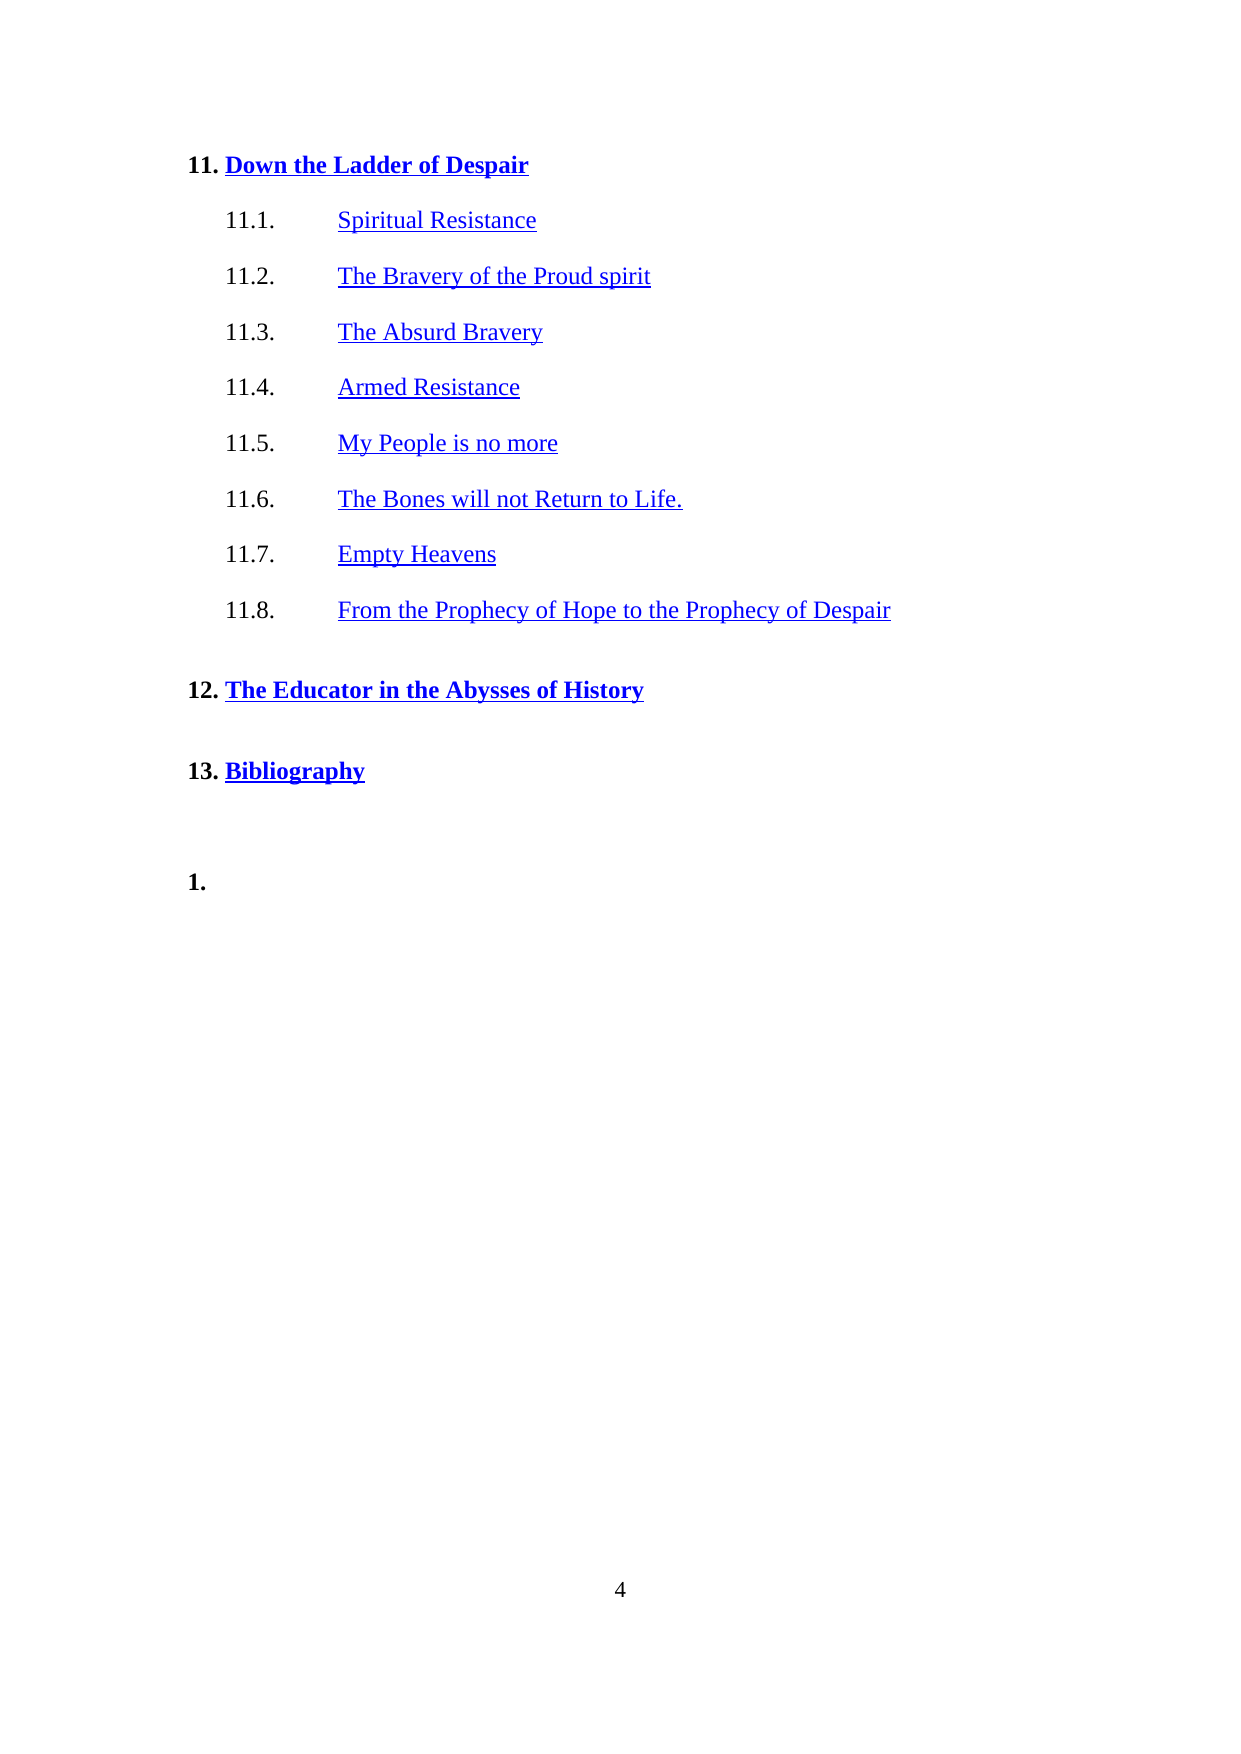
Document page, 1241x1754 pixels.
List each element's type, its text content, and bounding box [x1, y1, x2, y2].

list The Bones will not Return to Life. [225, 484, 1053, 512]
list My People is no more [225, 428, 1053, 457]
list The Bravery of the Proud spirit [225, 261, 1053, 290]
list Empty Heavens [225, 539, 1053, 568]
list The Absurd Bravery [225, 317, 1053, 346]
list Armed Resistance [225, 372, 1053, 401]
list The Educator in the Abysses of History [187, 676, 1053, 704]
list Down the Ladder of Despair [187, 150, 1053, 179]
list From the Prophecy of Hope to the Prophecy of Despair [225, 595, 1053, 624]
list Spiritual Resistance [225, 206, 1053, 234]
list Bibliography [187, 756, 1053, 785]
